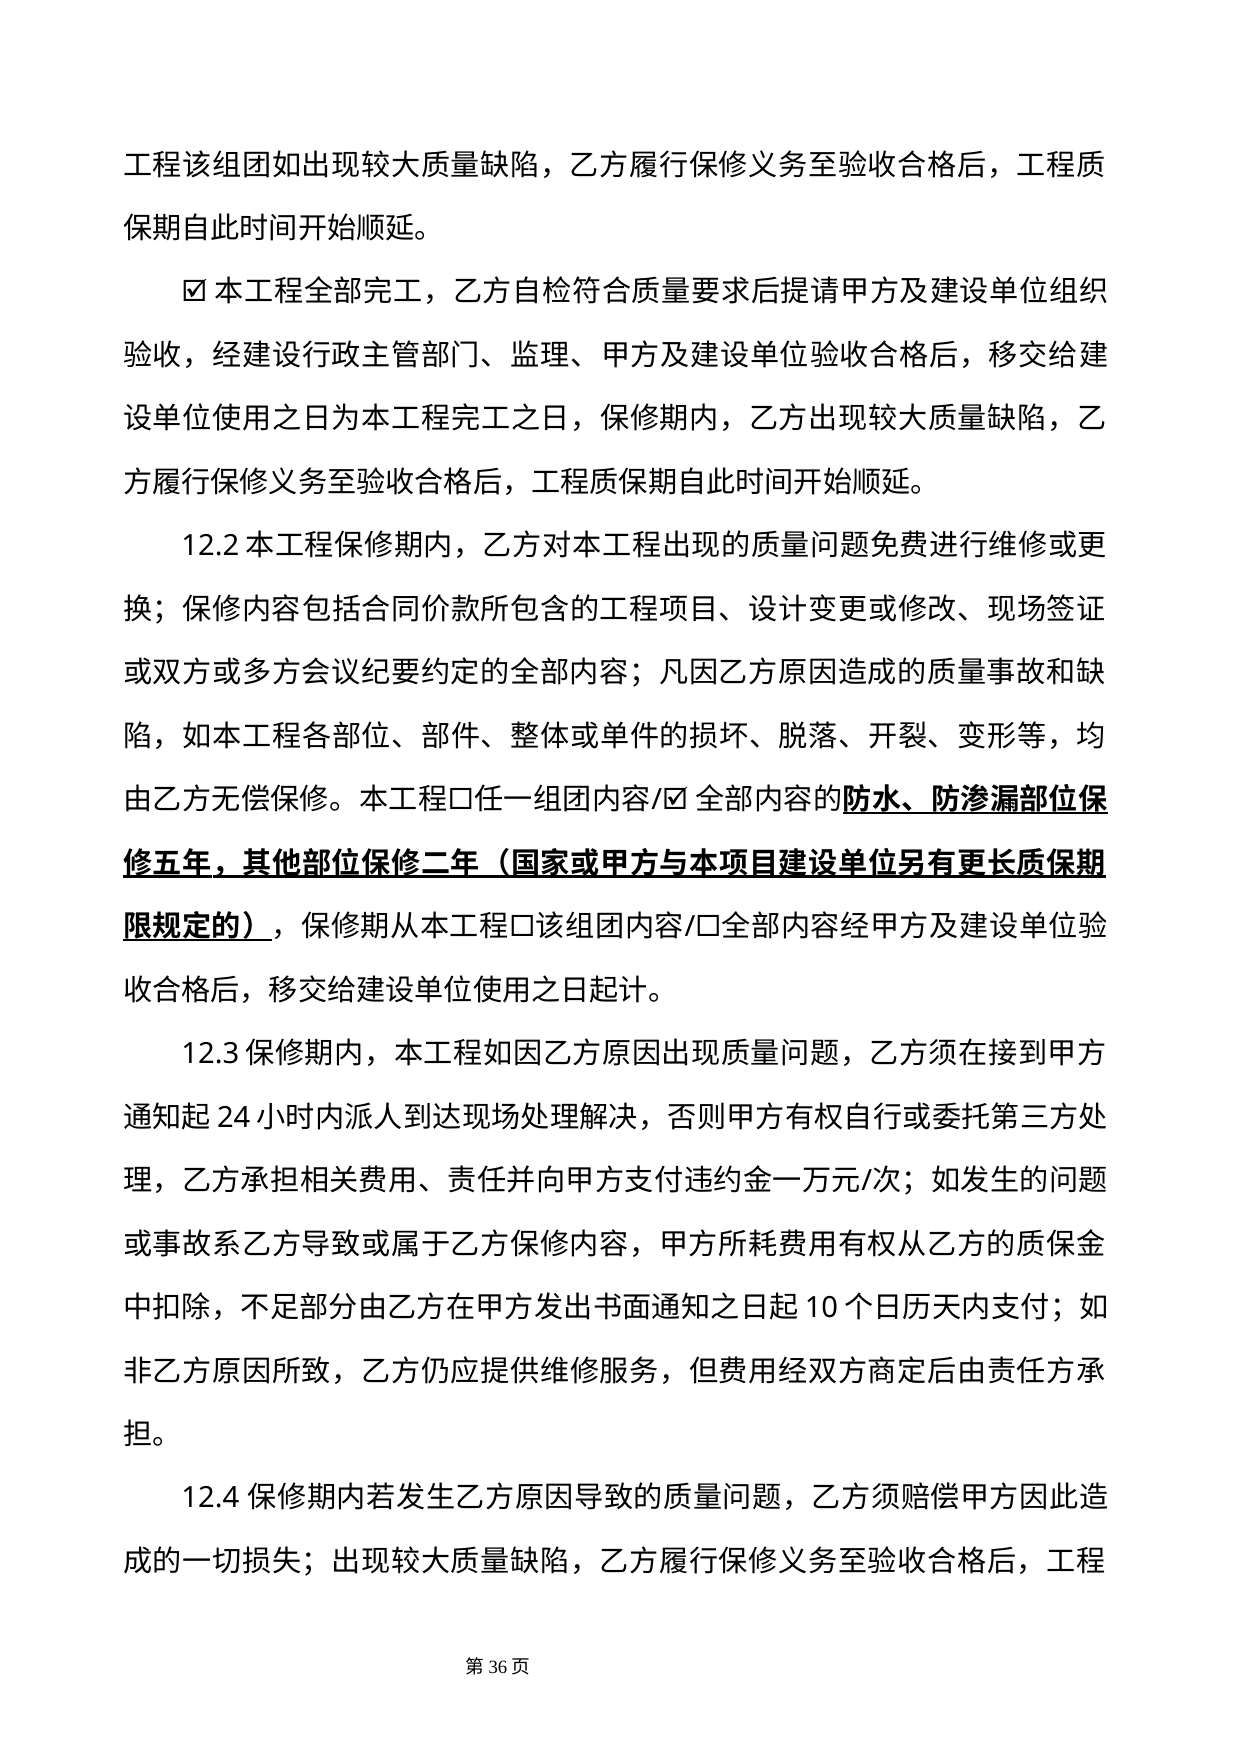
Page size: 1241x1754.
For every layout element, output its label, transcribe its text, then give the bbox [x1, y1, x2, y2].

text 12.2本工程保修期内，乙方对本工程出现的质量问题免费进行维修或更换；保修内容包括合同价款所包含的工程项目、设计变更或修改、现场签证或双方或多方会议纪要约定的全部内容；凡因乙方原因造成的质量事故和缺陷，如本工程各部位、部件、整体或单件的损坏、脱落、开裂、变形等，均由乙方无偿保修。本工程任一组团内容/全部内容的防水、防渗漏部位保修五年，其他部位保修二年（国家或甲方与本项目建设单位另有更长质保期限规定的），保修期从本工程该组团内容/全部内容经甲方及建设单位验收合格后，移交给建设单位使用之日起计。 [123, 522, 1108, 1008]
text 本工程全部完工，乙方自检符合质量要求后提请甲方及建设单位组织验收，经建设行政主管部门、监理、甲方及建设单位验收合格后，移交给建设单位使用之日为本工程完工之日，保修期内，乙方出现较大质量缺陷，乙方履行保修义务至验收合格后，工程质保期自此时间开始顺延。 [123, 268, 1108, 501]
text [123, 1474, 1108, 1580]
text 12.3保修期内，本工程如因乙方原因出现质量问题，乙方须在接到甲方通知起24小时内派人到达现场处理解决，否则甲方有权自行或委托第三方处理，乙方承担相关费用、责任并向甲方支付违约金一万元/次；如发生的问题或事故系乙方导致或属于乙方保修内容，甲方所耗费用有权从乙方的质保金中扣除，不足部分由乙方在甲方发出书面通知之日起10个日历天内支付；如非乙方原因所致，乙方仍应提供维修服务，但费用经双方商定后由责任方承担。 [123, 1029, 1108, 1453]
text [123, 141, 1108, 247]
